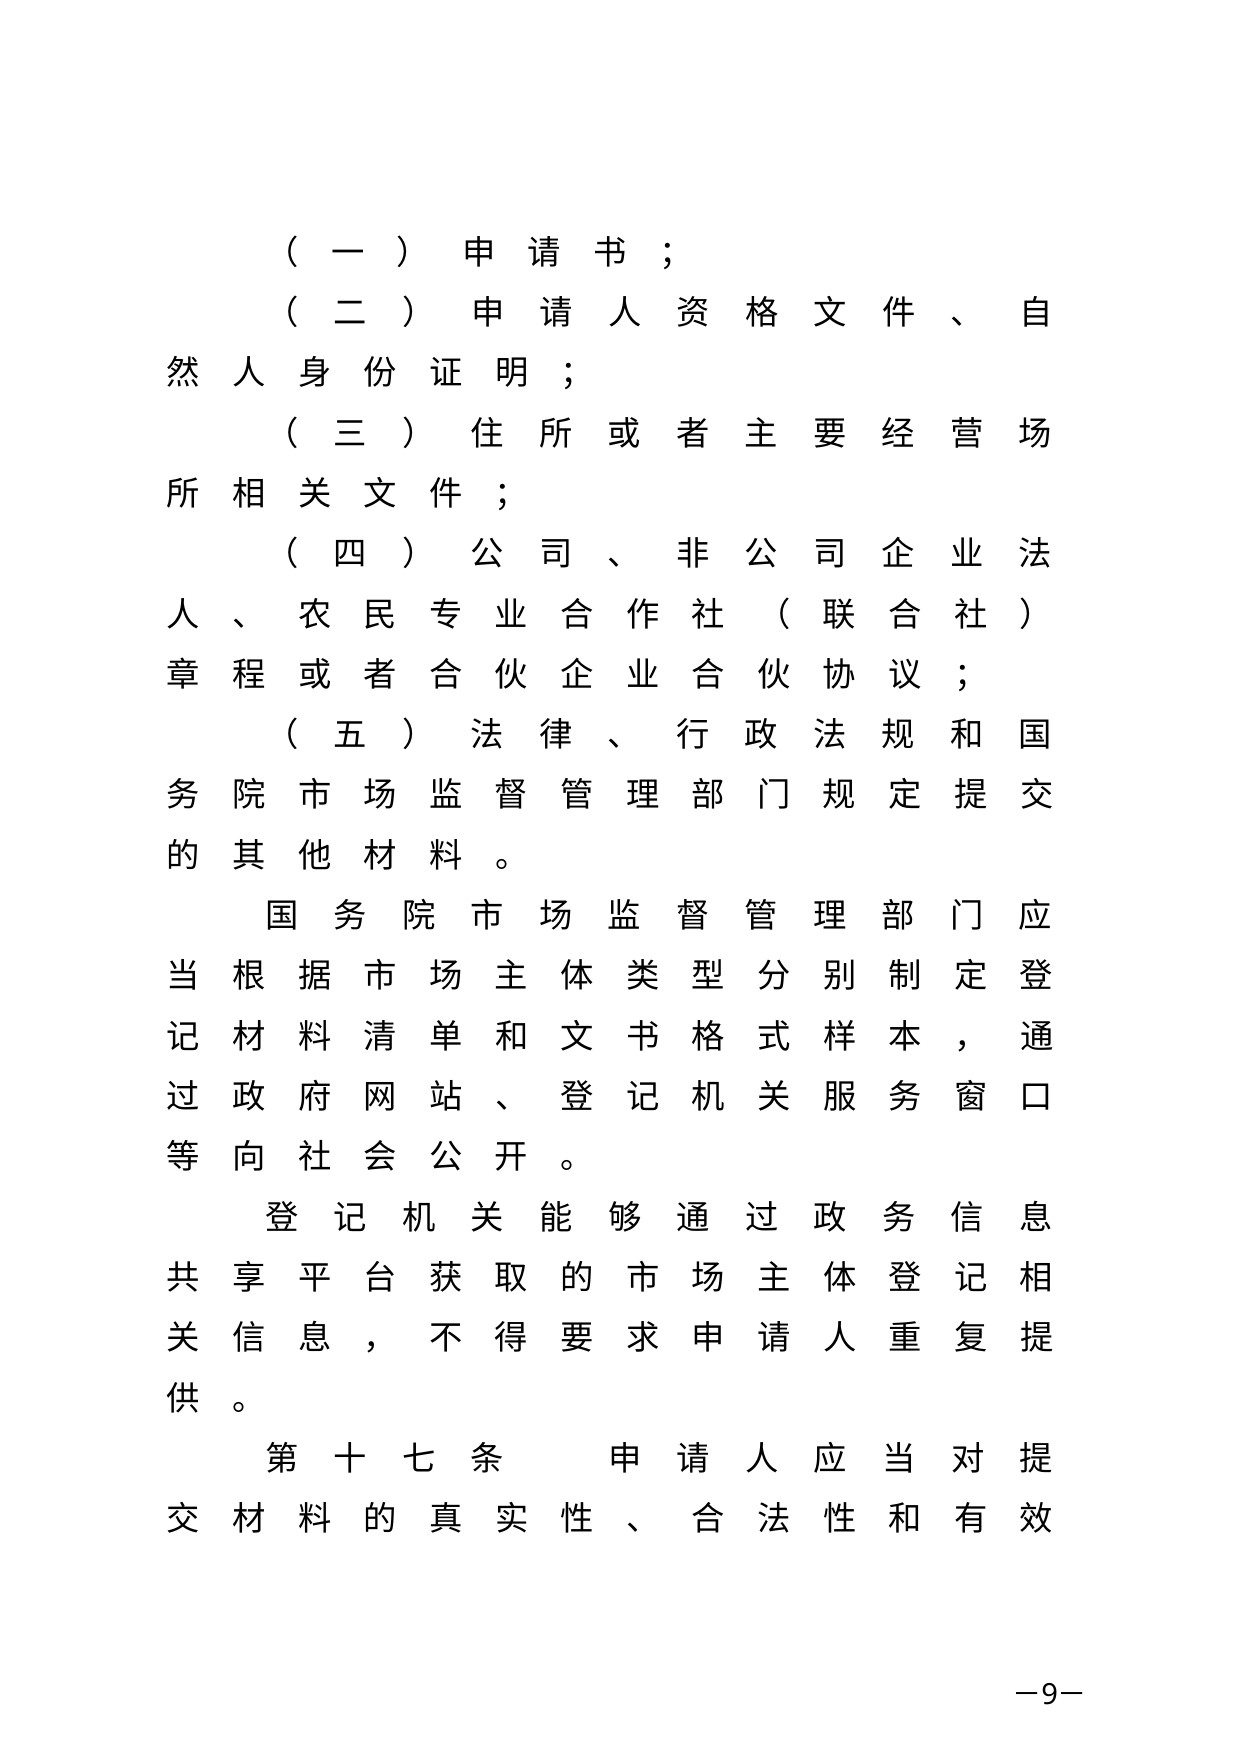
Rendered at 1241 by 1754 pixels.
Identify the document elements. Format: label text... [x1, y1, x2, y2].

text （三）住所或者主要经营场所相关文件； [167, 400, 1085, 521]
text （二）申请人资格文件、自然人身份证明； [167, 280, 1085, 400]
text （一）申请书； [167, 219, 1085, 280]
text 国务院市场监督管理部门应当根据市场主体类型分别制定登记材料清单和文书格式样本，通过政府网站、登记机关服务窗口等向社会公开。 [167, 883, 1085, 1184]
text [167, 1426, 1085, 1546]
text （四）公司、非公司企业法人、农民专业合作社（联合社）章程或者合伙企业合伙协议； [167, 521, 1085, 702]
text （五）法律、行政法规和国务院市场监督管理部门规定提交的其他材料。 [167, 702, 1085, 883]
text 登记机关能够通过政务信息共享平台获取的市场主体登记相关信息，不得要求申请人重复提供。 [167, 1184, 1085, 1426]
